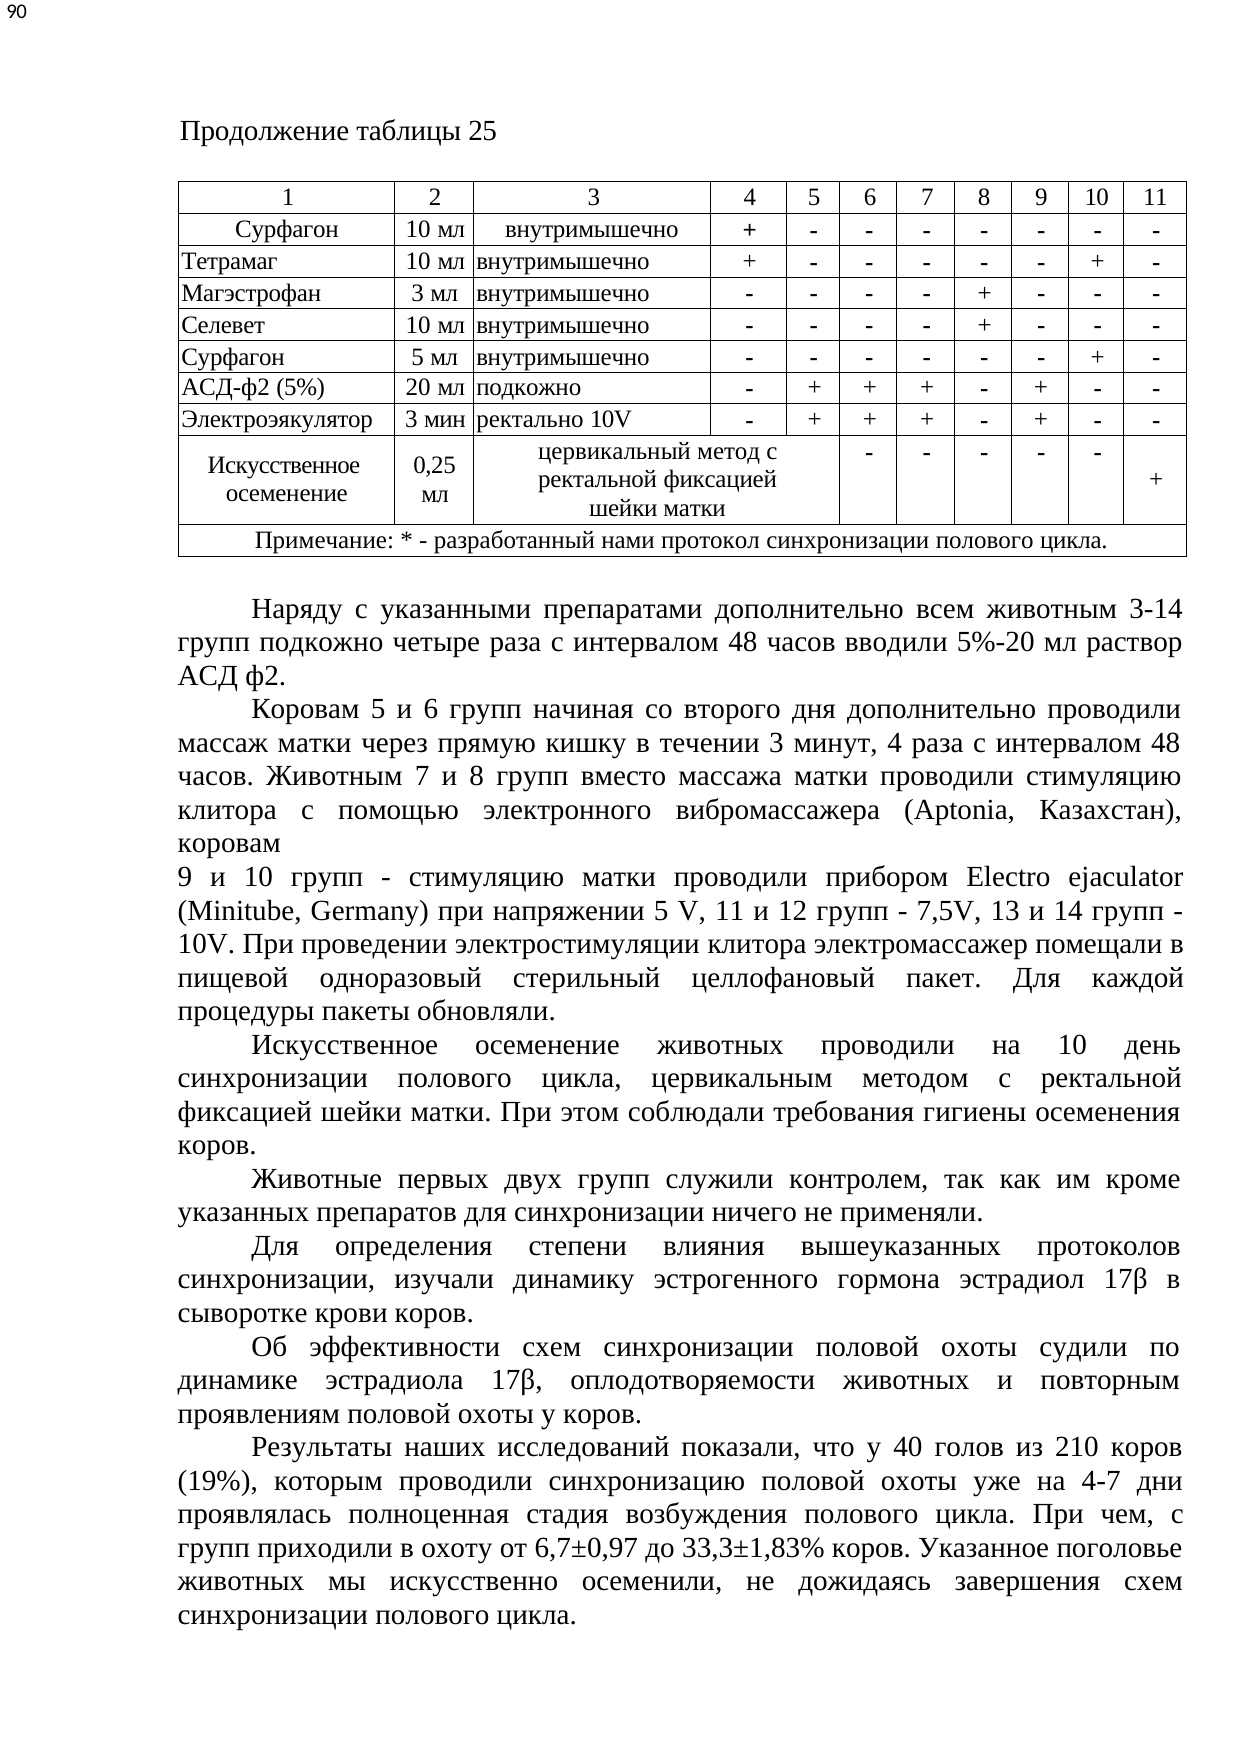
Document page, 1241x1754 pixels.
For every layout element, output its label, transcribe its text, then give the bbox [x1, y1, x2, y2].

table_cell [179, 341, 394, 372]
text Искусственное осеменение животных проводили на 10 день синхронизации полового цикла, цервикальным методом с ректальной фиксацией шейки матки. При этом соблюдали требования гигиены осеменения коров. [177, 1027, 1182, 1161]
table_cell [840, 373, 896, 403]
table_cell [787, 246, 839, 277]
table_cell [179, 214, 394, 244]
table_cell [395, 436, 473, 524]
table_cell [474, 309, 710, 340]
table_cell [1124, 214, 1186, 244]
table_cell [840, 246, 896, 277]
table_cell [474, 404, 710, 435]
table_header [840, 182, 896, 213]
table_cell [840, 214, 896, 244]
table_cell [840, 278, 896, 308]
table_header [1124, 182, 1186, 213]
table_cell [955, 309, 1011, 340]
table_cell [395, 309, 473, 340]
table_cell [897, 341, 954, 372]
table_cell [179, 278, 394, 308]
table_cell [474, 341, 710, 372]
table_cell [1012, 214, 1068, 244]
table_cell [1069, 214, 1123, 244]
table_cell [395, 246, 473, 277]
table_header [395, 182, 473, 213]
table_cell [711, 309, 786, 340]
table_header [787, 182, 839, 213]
text Об эффективности схем синхронизации половой охоты судили по динамике эстрадиола 17β, оплодотворяемости животных и повторным проявлениям половой охоты у коров. [177, 1329, 1181, 1429]
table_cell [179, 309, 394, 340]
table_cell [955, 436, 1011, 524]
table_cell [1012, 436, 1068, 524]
text 9 и 10 групп - стимуляцию матки проводили прибором Electro ejaculator (Minitube, Germany) при напряжении 5 V, 11 и 12 групп - 7,5V, 13 и 14 групп - 10V. При проведении электростимуляции клитора электромассажер помещали в пищевой одноразовый стерильный целлофановый пакет. Для каждой процедуры пакеты обновляли. [177, 859, 1184, 1027]
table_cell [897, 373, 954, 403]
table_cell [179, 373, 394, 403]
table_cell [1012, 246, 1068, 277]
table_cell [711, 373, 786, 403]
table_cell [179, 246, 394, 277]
text Животные первых двух групп служили контролем, так как им кроме указанных препаратов для синхронизации ничего не применяли. [177, 1161, 1182, 1228]
text Коровам 5 и 6 групп начиная со второго дня дополнительно проводили массаж матки через прямую кишку в течении 3 минут, 4 раза с интервалом 48 часов. Животным 7 и 8 групп вместо массажа матки проводили стимуляцию клитора с помощью электронного вибромассажера (Aptonia, Казахстан), коровам [177, 691, 1182, 859]
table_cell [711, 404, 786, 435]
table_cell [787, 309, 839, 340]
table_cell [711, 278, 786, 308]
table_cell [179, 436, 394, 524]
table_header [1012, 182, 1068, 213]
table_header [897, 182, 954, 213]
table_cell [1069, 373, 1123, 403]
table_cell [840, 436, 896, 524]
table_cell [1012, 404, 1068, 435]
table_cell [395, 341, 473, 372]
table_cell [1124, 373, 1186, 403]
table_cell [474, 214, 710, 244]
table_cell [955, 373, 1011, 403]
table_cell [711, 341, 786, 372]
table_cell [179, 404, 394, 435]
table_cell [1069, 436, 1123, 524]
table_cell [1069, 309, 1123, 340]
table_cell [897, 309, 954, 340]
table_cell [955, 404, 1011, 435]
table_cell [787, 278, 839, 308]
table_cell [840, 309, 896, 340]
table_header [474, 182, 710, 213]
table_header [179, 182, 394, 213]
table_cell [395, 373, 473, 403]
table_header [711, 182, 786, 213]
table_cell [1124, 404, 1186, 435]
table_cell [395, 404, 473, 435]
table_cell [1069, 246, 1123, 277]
text Для определения степени влияния вышеуказанных протоколов синхронизации, изучали динамику эстрогенного гормона эстрадиол 17β в сыворотке крови коров. [177, 1228, 1181, 1329]
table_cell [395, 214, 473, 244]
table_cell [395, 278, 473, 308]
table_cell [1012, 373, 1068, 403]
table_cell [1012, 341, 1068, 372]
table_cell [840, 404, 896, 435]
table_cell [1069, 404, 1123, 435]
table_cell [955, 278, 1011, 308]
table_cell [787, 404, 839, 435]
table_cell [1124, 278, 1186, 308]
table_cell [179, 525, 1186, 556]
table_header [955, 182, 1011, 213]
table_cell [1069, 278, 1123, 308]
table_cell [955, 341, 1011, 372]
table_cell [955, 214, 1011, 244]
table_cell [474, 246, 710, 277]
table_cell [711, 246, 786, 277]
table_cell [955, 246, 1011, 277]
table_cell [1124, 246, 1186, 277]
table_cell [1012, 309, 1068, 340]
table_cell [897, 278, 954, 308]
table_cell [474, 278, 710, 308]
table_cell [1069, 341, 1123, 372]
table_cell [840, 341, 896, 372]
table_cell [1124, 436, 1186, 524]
text Наряду с указанными препаратами дополнительно всем животным 3-14 групп подкожно четыре раза с интервалом 48 часов вводили 5%-20 мл раствор АСД ф2. [177, 591, 1183, 691]
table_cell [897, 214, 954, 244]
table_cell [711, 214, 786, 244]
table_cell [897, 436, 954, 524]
text Продолжение таблицы 25 [179, 113, 1226, 146]
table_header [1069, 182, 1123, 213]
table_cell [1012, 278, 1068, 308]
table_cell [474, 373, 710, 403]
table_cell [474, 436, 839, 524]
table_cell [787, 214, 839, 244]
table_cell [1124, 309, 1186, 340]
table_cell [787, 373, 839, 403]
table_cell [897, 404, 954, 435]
text Результаты наших исследований показали, что у 40 голов из 210 коров (19%), которым проводили синхронизацию половой охоты уже на 4-7 дни проявлялась полноценная стадия возбуждения полового цикла. При чем, с групп приходили в охоту от 6,7±0,97 до 33,3±1,83% коров. Указанное поголовье животных мы искусственно осеменили, не дожидаясь завершения схем синхронизации полового цикла. [177, 1429, 1183, 1631]
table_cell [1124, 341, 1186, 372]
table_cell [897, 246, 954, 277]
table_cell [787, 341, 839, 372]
